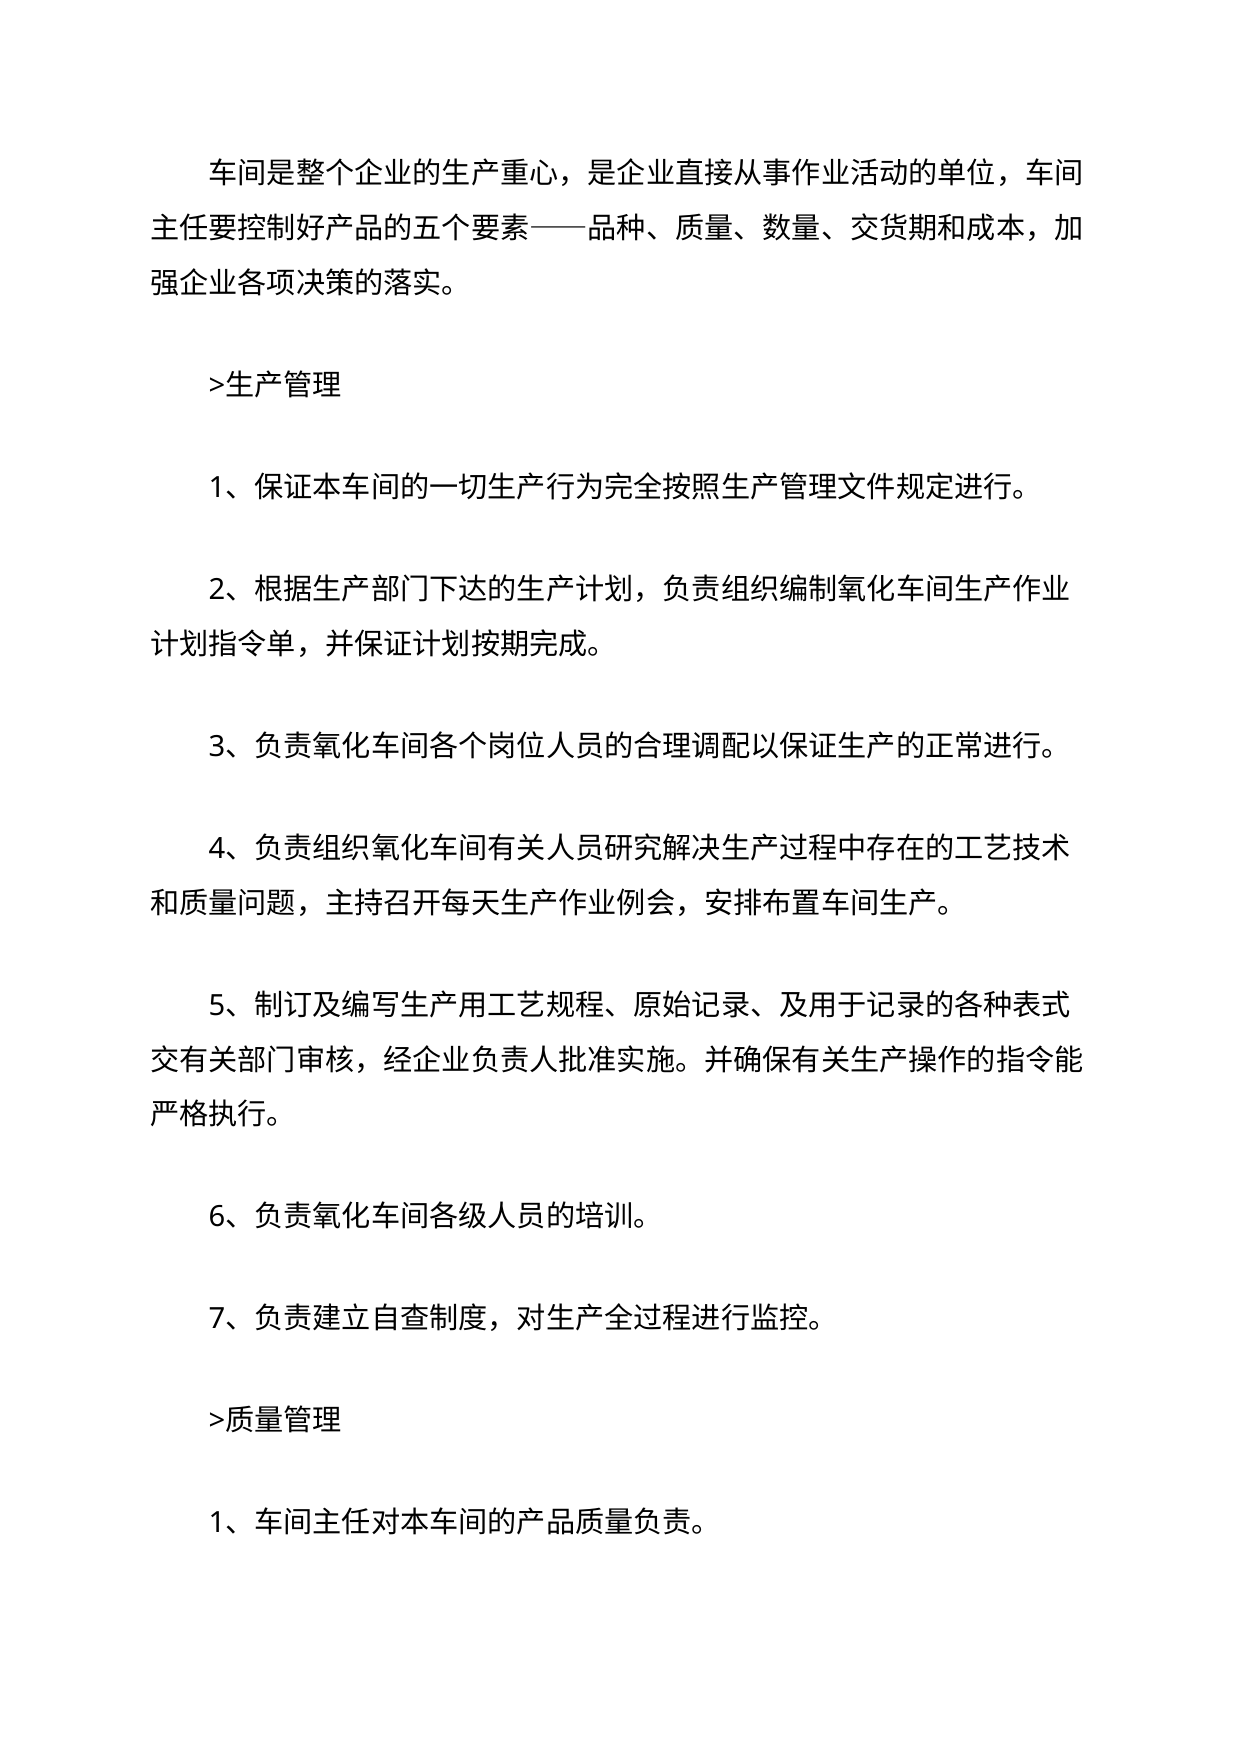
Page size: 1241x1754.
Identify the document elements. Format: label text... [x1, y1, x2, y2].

text 7、负责建立自查制度，对生产全过程进行监控。 [150, 1295, 1090, 1337]
text 车间是整个企业的生产重心，是企业直接从事作业活动的单位，车间主任要控制好产品的五个要素——品种、质量、数量、交货期和成本，加强企业各项决策的落实。 [150, 150, 1090, 302]
text 6、负责氧化车间各级人员的培训。 [150, 1193, 1090, 1235]
text 3、负责氧化车间各个岗位人员的合理调配以保证生产的正常进行。 [150, 722, 1090, 765]
text 1、保证本车间的一切生产行为完全按照生产管理文件规定进行。 [150, 463, 1090, 506]
text >质量管理 [150, 1397, 1090, 1439]
text 5、制订及编写生产用工艺规程、原始记录、及用于记录的各种表式交有关部门审核，经企业负责人批准实施。并确保有关生产操作的指令能严格执行。 [150, 981, 1090, 1133]
text 2、根据生产部门下达的生产计划，负责组织编制氧化车间生产作业计划指令单，并保证计划按期完成。 [150, 566, 1090, 663]
text 4、负责组织氧化车间有关人员研究解决生产过程中存在的工艺技术和质量问题，主持召开每天生产作业例会，安排布置车间生产。 [150, 824, 1090, 922]
text >生产管理 [150, 362, 1090, 404]
text 1、车间主任对本车间的产品质量负责。 [150, 1499, 1090, 1541]
